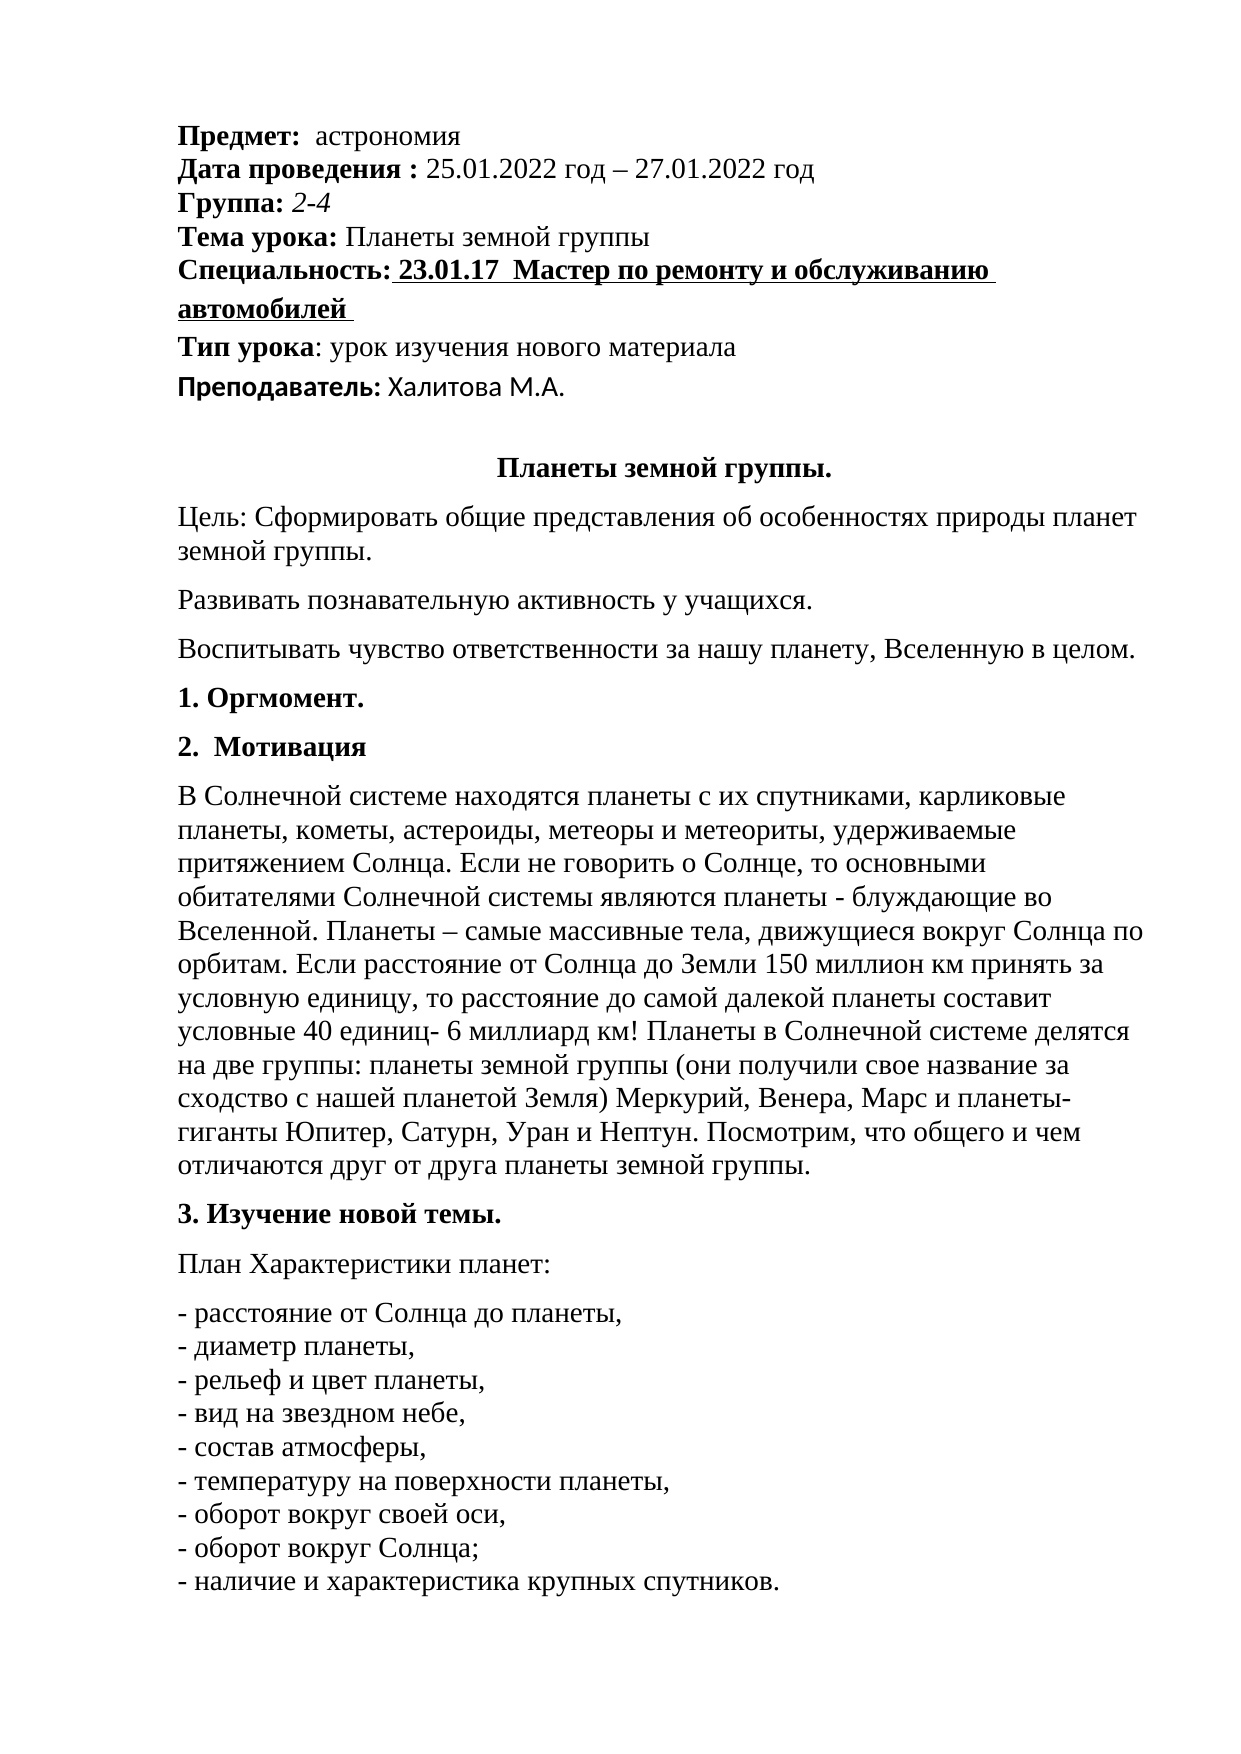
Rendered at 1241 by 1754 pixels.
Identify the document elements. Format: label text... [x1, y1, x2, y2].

text Предмет: астрономия [177, 118, 1152, 152]
text Дата проведения : 25.01.2022 год – 27.01.2022 год [177, 152, 1152, 185]
text - расстояние от Солнца до планеты, - диаметр планеты, - рельеф и цвет планеты, - вид на звездном небе, - состав атмосферы, - температуру на поверхности планеты, - оборот вокруг своей оси, - оборот вокруг Солнца; - наличие и характеристика крупных спутников. [177, 1295, 1152, 1597]
text Тема урока: Планеты земной группы [177, 219, 1152, 252]
text План Характеристики планет: [177, 1246, 1152, 1279]
text 3. Изучение новой темы. [177, 1197, 1152, 1230]
text Специальность: 23.01.17 Мастер по ремонту и обслуживанию автомобилей [177, 252, 1152, 324]
text 2. Мотивация [177, 729, 1152, 763]
text В Солнечной системе находятся планеты с их спутниками, карликовые планеты, кометы, астероиды, метеоры и метеориты, удерживаемые притяжением Солнца. Если не говорить о Солнце, то основными обитателями Солнечной системы являются планеты - блуждающие во Вселенной. Планеты – самые массивные тела, движущиеся вокруг Солнца по орбитам. Если расстояние от Солнца до Земли 150 миллион км принять за условную единицу, то расстояние до самой далекой планеты составит условные 40 единиц- 6 миллиард км! Планеты в Солнечной системе делятся на две группы: планеты земной группы (они получили свое название за сходство с нашей планетой Земля) Меркурий, Венера, Марс и планеты-гиганты Юпитер, Сатурн, Уран и Нептун. Посмотрим, что общего и чем отличаются друг от друга планеты земной группы. [177, 778, 1152, 1181]
text Воспитывать чувство ответственности за нашу планету, Вселенную в целом. [177, 631, 1152, 664]
text Тип урока: урок изучения нового материала [177, 329, 1152, 363]
text Цель: Сформировать общие представления об особенностях природы планет земной группы. [177, 499, 1152, 566]
text Планеты земной группы. [177, 450, 1152, 483]
text 1. Оргмомент. [177, 680, 1152, 714]
text Развивать познавательную активность у учащихся. [177, 582, 1152, 615]
text Группа: 2-4 [177, 185, 1152, 219]
text Преподаватель: Халитова М.А. [177, 368, 1152, 403]
